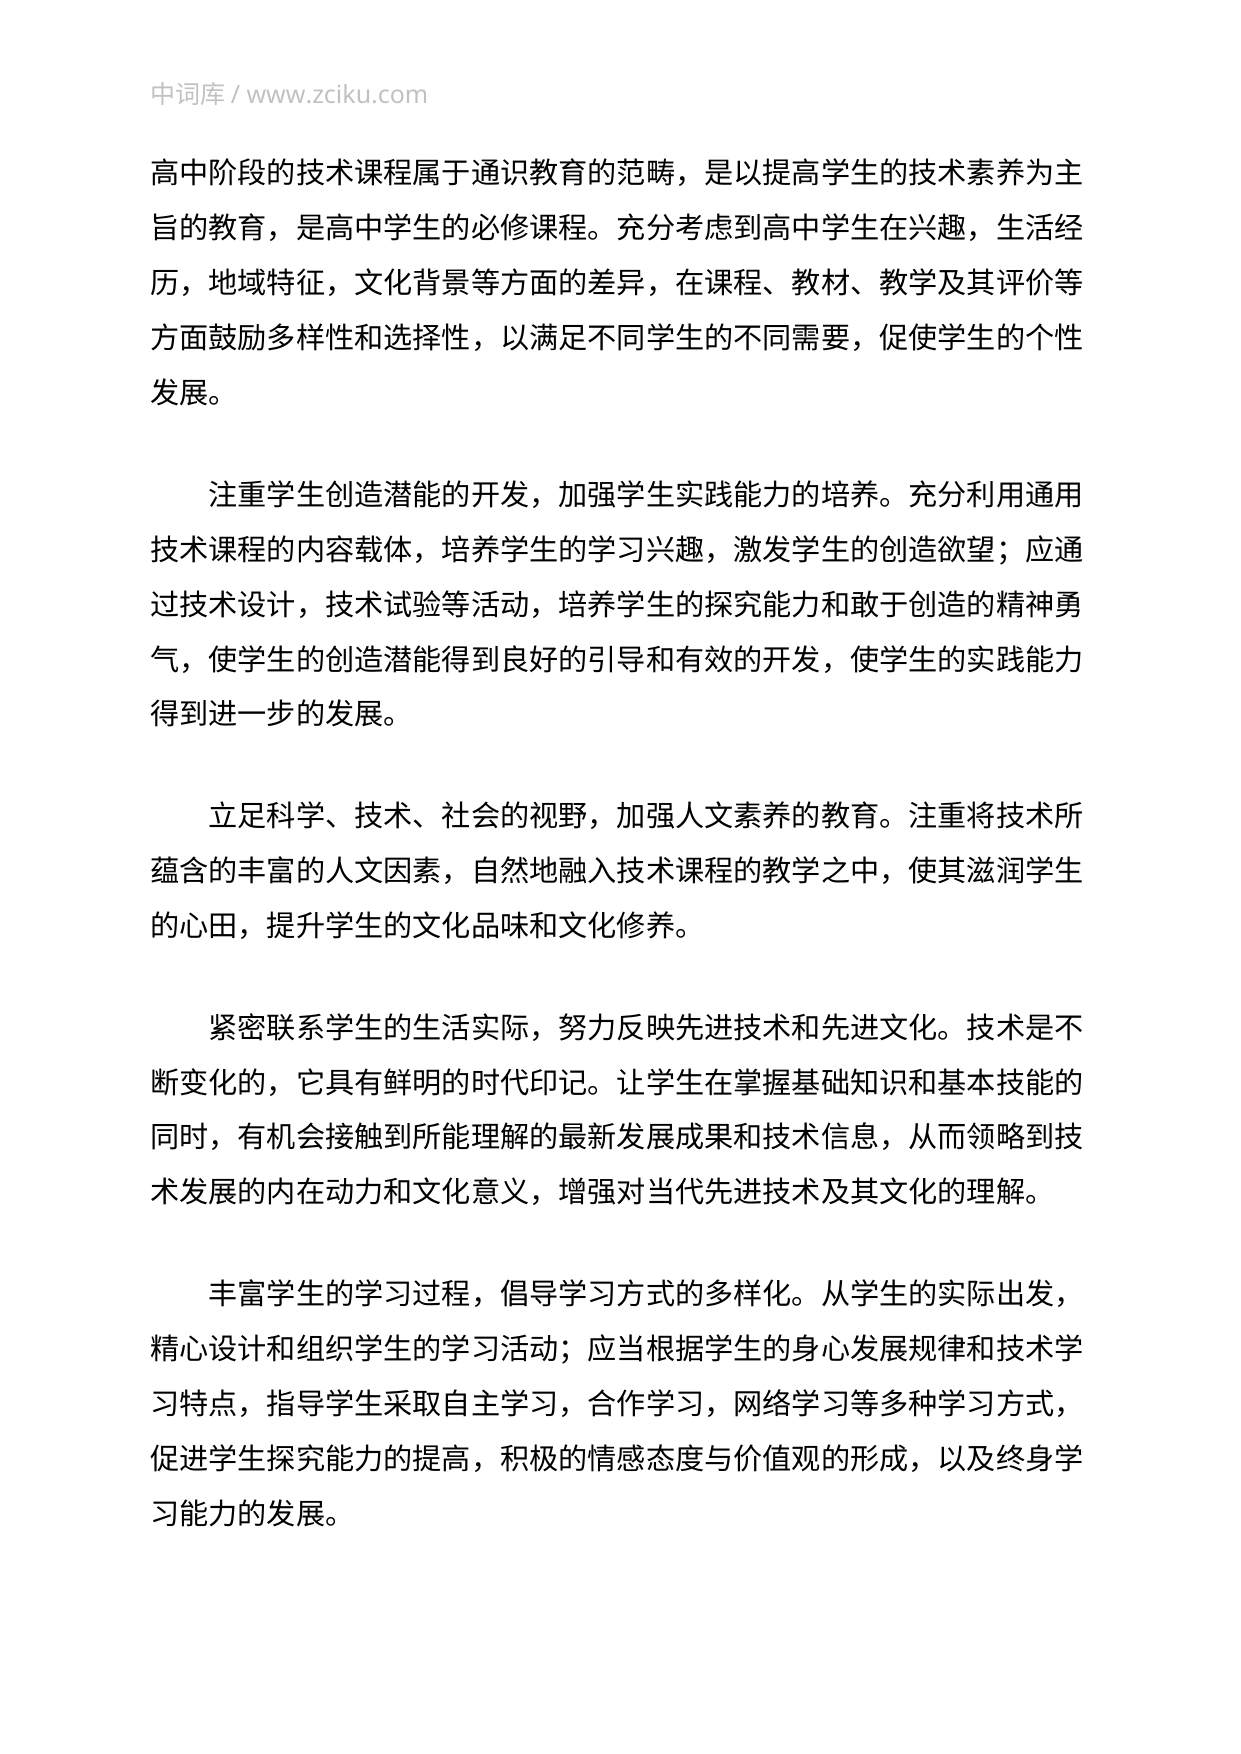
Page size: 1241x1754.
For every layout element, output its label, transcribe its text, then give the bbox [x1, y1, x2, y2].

text 紧密联系学生的生活实际，努力反映先进技术和先进文化。技术是不断变化的，它具有鲜明的时代印记。让学生在掌握基础知识和基本技能的同时，有机会接触到所能理解的最新发展成果和技术信息，从而领略到技术发展的内在动力和文化意义，增强对当代先进技术及其文化的理解。 [150, 1004, 1090, 1211]
text 丰富学生的学习过程，倡导学习方式的多样化。从学生的实际出发，精心设计和组织学生的学习活动；应当根据学生的身心发展规律和技术学习特点，指导学生采取自主学习，合作学习，网络学习等多种学习方式，促进学生探究能力的提高，积极的情感态度与价值观的形成，以及终身学习能力的发展。 [150, 1271, 1090, 1533]
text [150, 150, 1090, 412]
text 注重学生创造潜能的开发，加强学生实践能力的培养。充分利用通用技术课程的内容载体，培养学生的学习兴趣，激发学生的创造欲望；应通过技术设计，技术试验等活动，培养学生的探究能力和敢于创造的精神勇气，使学生的创造潜能得到良好的引导和有效的开发，使学生的实践能力得到进一步的发展。 [150, 471, 1090, 733]
text 立足科学、技术、社会的视野，加强人文素养的教育。注重将技术所蕴含的丰富的人文因素，自然地融入技术课程的教学之中，使其滋润学生的心田，提升学生的文化品味和文化修养。 [150, 793, 1090, 945]
